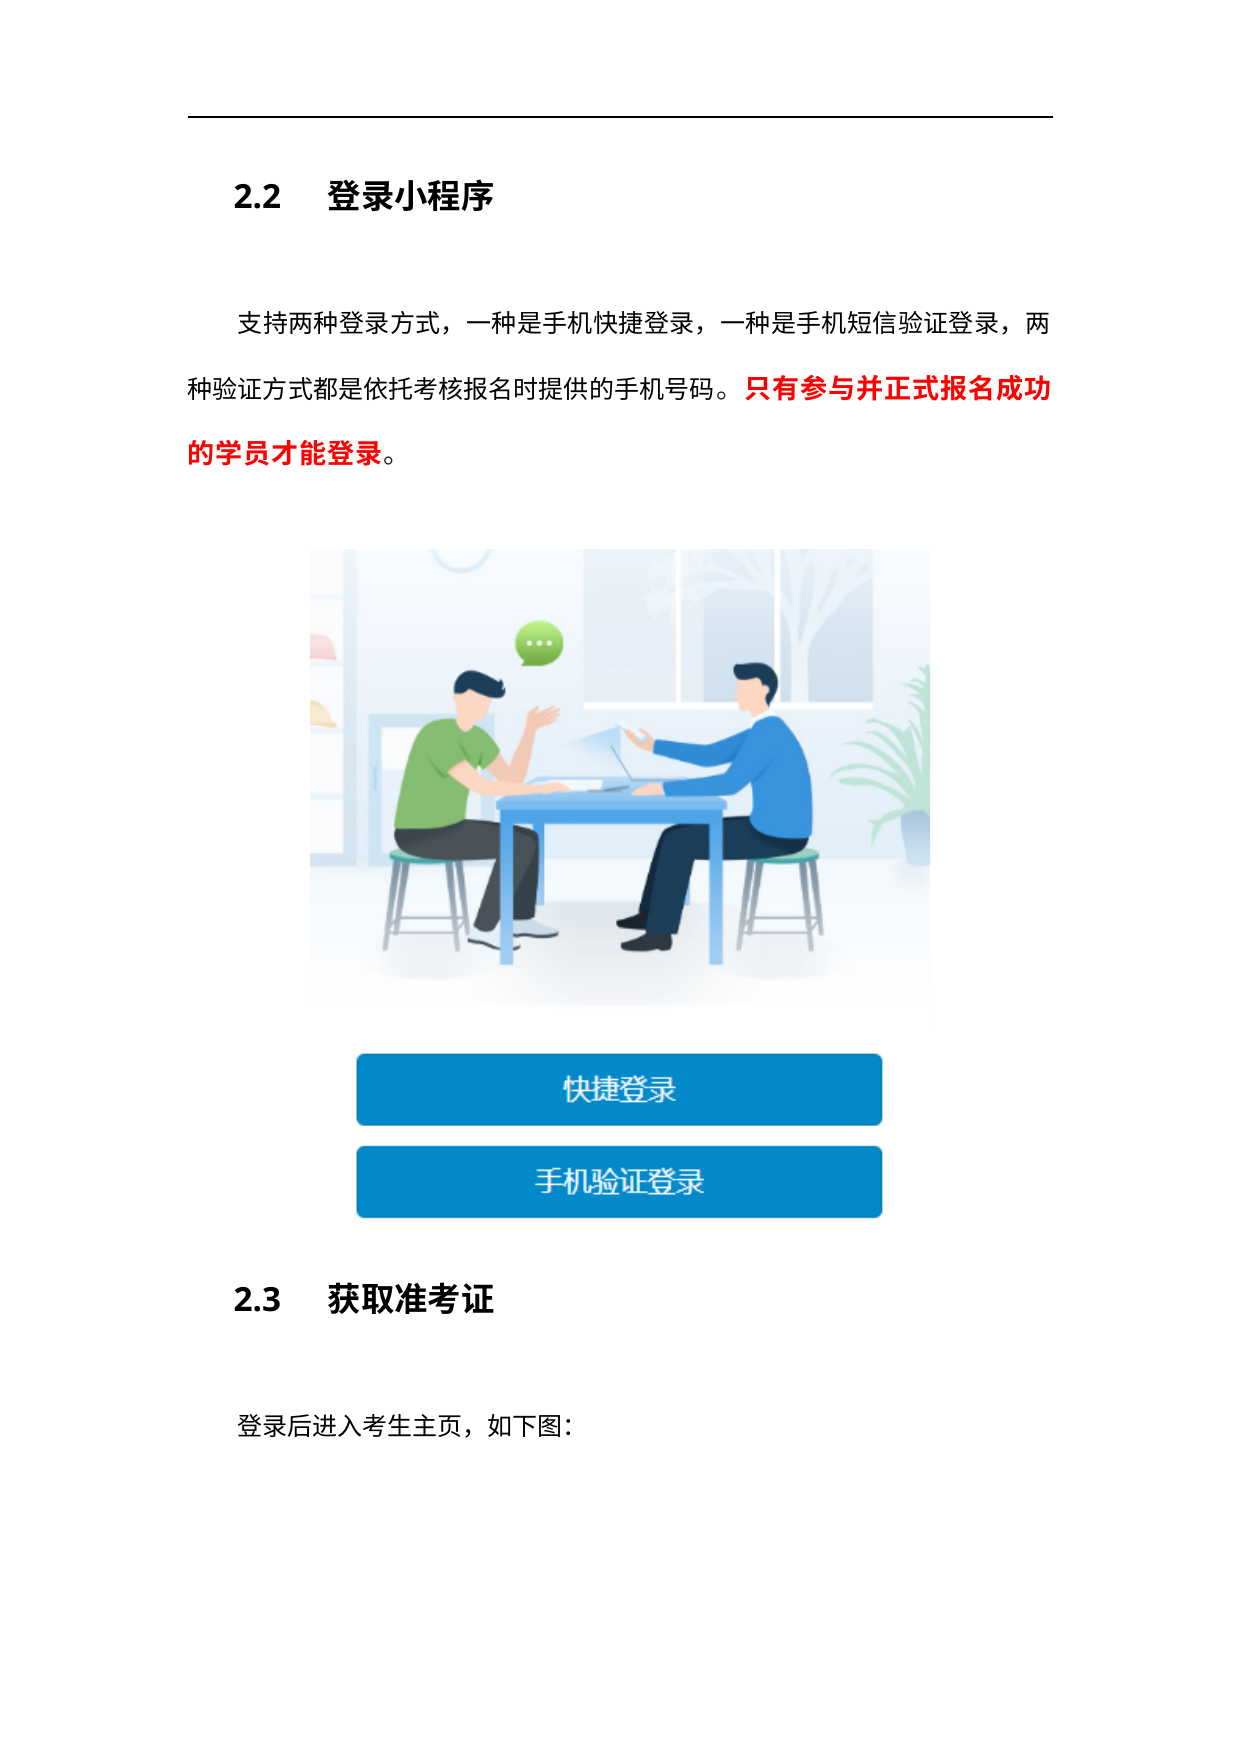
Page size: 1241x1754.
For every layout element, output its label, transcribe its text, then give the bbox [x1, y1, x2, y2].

subtitle 获取准考证 [233, 1264, 1053, 1329]
text 登录后进入考生主页，如下图： [187, 1392, 1053, 1457]
picture [310, 549, 931, 1262]
subtitle 登录小程序 [233, 162, 1053, 227]
text 支持两种登录方式，一种是手机快捷登录，一种是手机短信验证登录，两种验证方式都是依托考核报名时提供的手机号码。只有参与并正式报名成功的学员才能登录。 [187, 289, 1053, 484]
